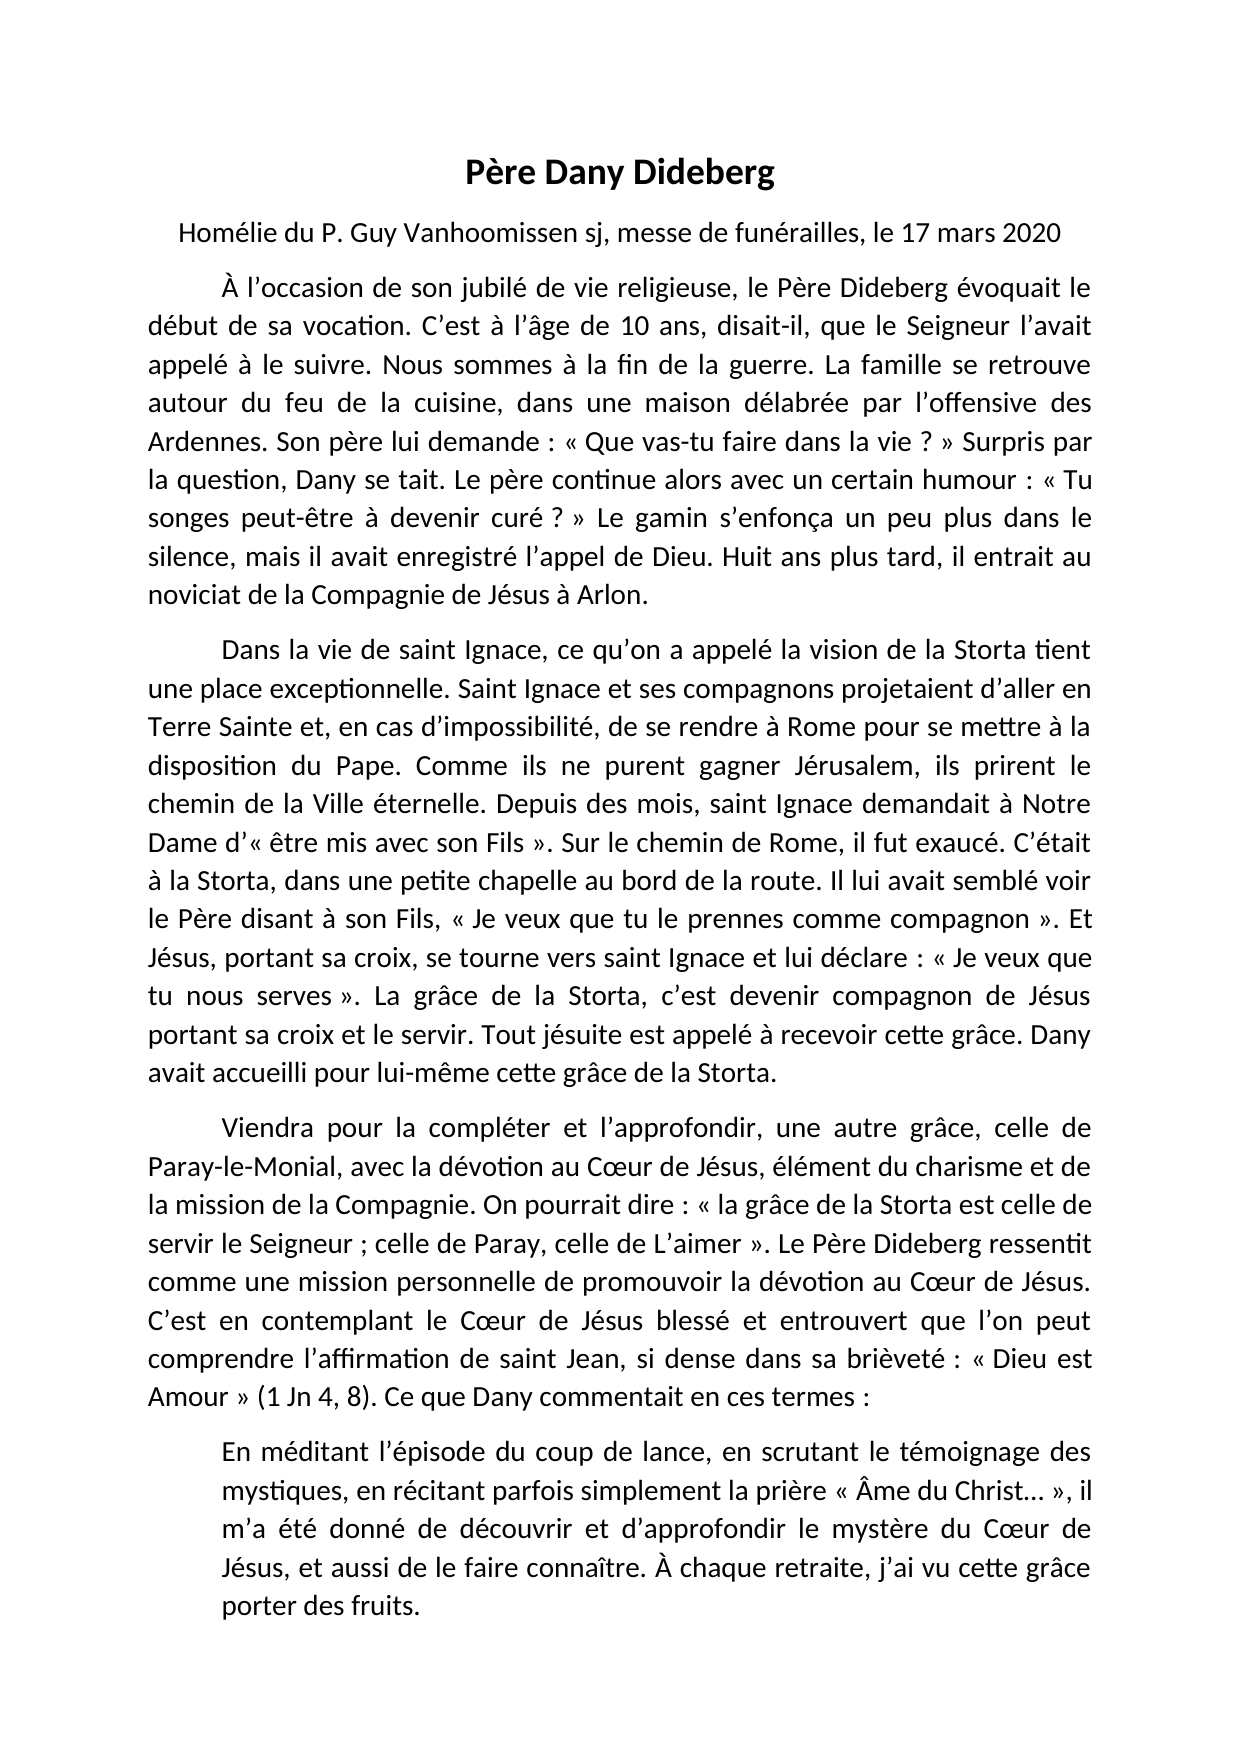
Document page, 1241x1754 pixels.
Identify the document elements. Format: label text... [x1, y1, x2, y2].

text En méditant l’épisode du coup de lance, en scrutant le témoignage des mystiques, en récitant parfois simplement la prière « Âme du Christ… », il m’a été donné de découvrir et d’approfondir le mystère du Cœur de Jésus, et aussi de le faire connaître. À chaque retraite, j’ai vu cette grâce porter des fruits. [221, 1433, 1093, 1623]
text Dans la vie de saint Ignace, ce qu’on a appelé la vision de la Storta tient une place exceptionnelle. Saint Ignace et ses compagnons projetaient d’aller en Terre Sainte et, en cas d’impossibilité, de se rendre à Rome pour se mettre à la disposition du Pape. Comme ils ne purent gagner Jérusalem, ils prirent le chemin de la Ville éternelle. Depuis des mois, saint Ignace demandait à Notre Dame d’« être mis avec son Fils ». Sur le chemin de Rome, il fut exaucé. C’était à la Storta, dans une petite chapelle au bord de la route. Il lui avait semblé voir le Père disant à son Fils, « Je veux que tu le prennes comme compagnon ». Et Jésus, portant sa croix, se tourne vers saint Ignace et lui déclare : « Je veux que tu nous serves ». La grâce de la Storta, c’est devenir compagnon de Jésus portant sa croix et le servir. Tout jésuite est appelé à recevoir cette grâce. Dany avait accueilli pour lui-même cette grâce de la Storta. [148, 631, 1093, 1090]
text Père Dany Dideberg [148, 148, 1093, 193]
text Homélie du P. Guy Vanhoomissen sj, messe de funérailles, le 17 mars 2020 [148, 214, 1093, 249]
text Viendra pour la compléter et l’approfondir, une autre grâce, celle de Paray-le-Monial, avec la dévotion au Cœur de Jésus, élément du charisme et de la mission de la Compagnie. On pourrait dire : « la grâce de la Storta est celle de servir le Seigneur ; celle de Paray, celle de L’aimer ». Le Père Dideberg ressentit comme une mission personnelle de promouvoir la dévotion au Cœur de Jésus. C’est en contemplant le Cœur de Jésus blessé et entrouvert que l’on peut comprendre l’affirmation de saint Jean, si dense dans sa brièveté : « Dieu est Amour » (1 Jn 4, 8). Ce que Dany commentait en ces termes : [148, 1109, 1093, 1414]
text À l’occasion de son jubilé de vie religieuse, le Père Dideberg évoquait le début de sa vocation. C’est à l’âge de 10 ans, disait-il, que le Seigneur l’avait appelé à le suivre. Nous sommes à la fin de la guerre. La famille se retrouve autour du feu de la cuisine, dans une maison délabrée par l’offensive des Ardennes. Son père lui demande : « Que vas-tu faire dans la vie ? » Surpris par la question, Dany se tait. Le père continue alors avec un certain humour : « Tu songes peut-être à devenir curé ? » Le gamin s’enfonça un peu plus dans le silence, mais il avait enregistré l’appel de Dieu. Huit ans plus tard, il entrait au noviciat de la Compagnie de Jésus à Arlon. [148, 269, 1093, 612]
